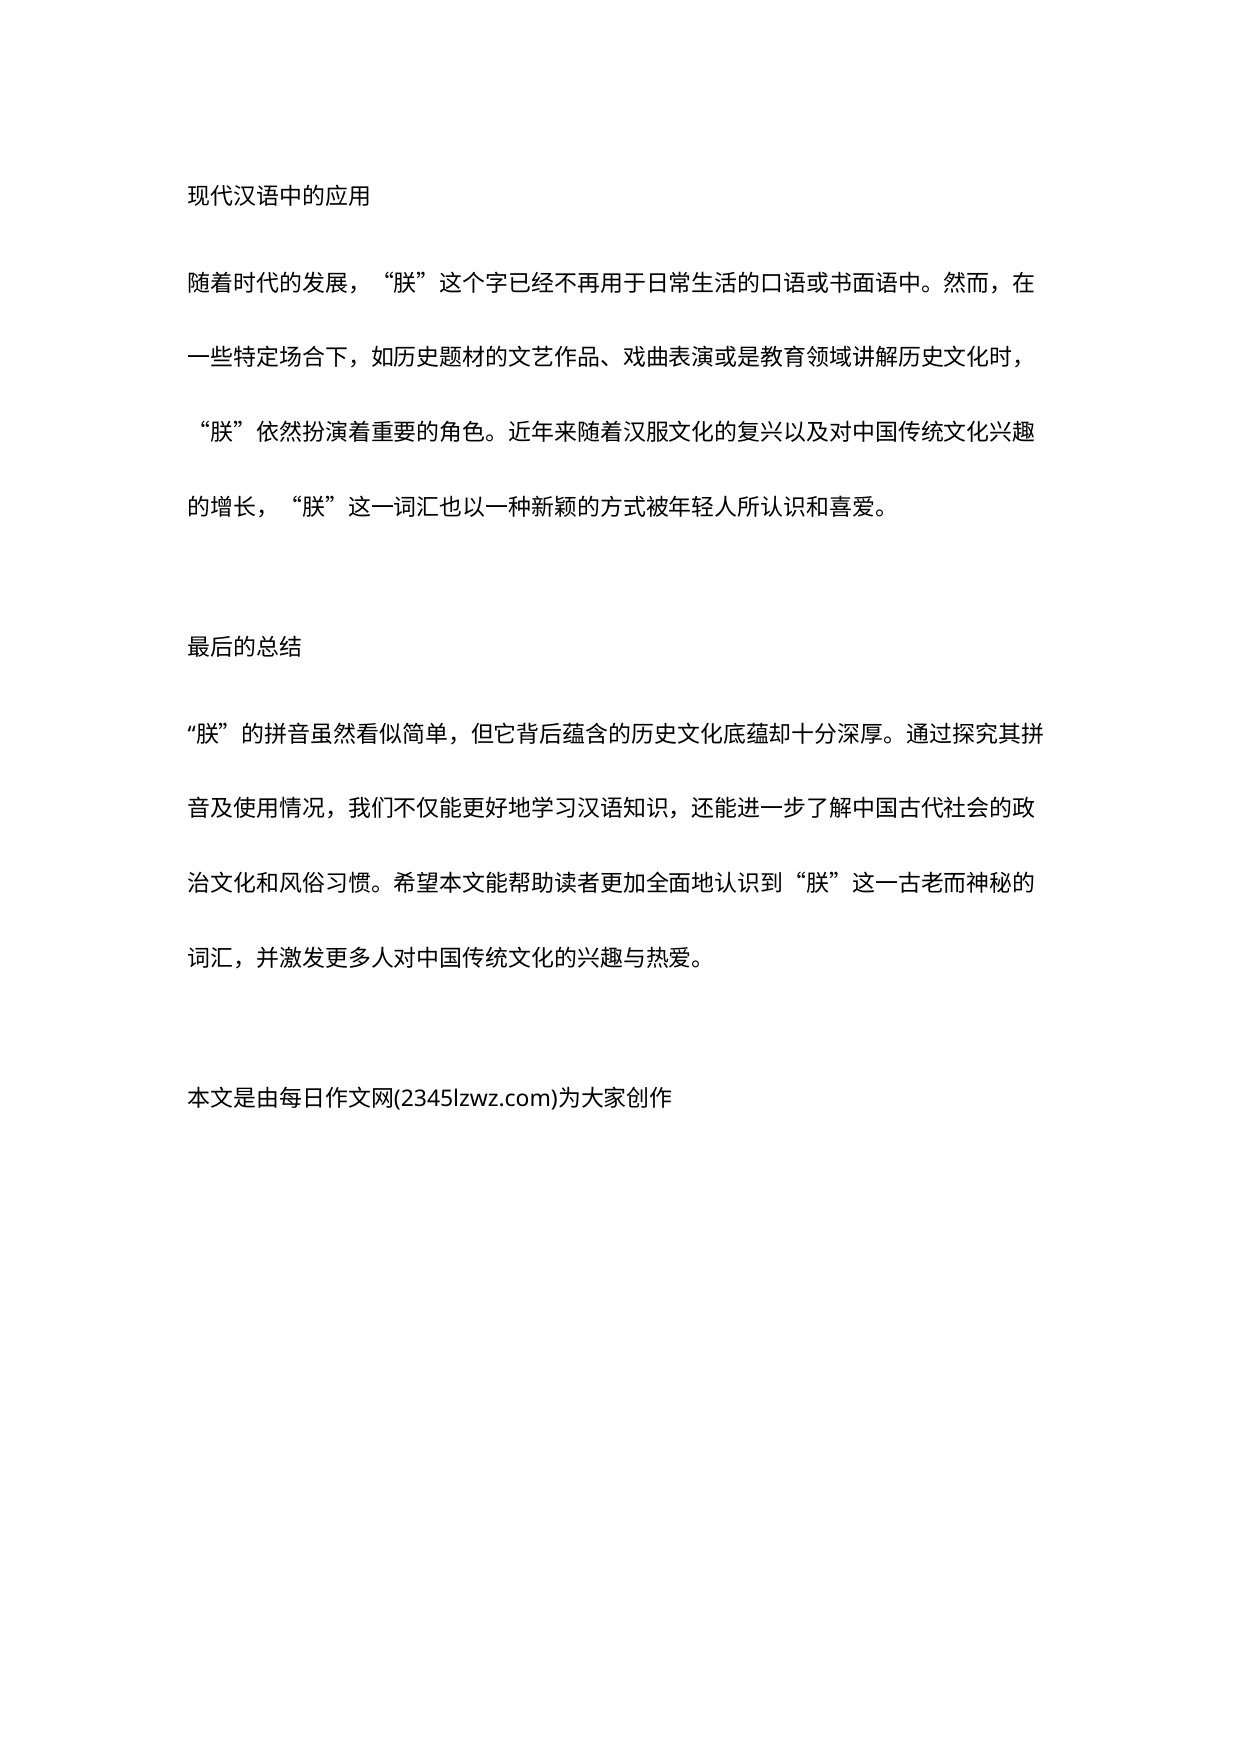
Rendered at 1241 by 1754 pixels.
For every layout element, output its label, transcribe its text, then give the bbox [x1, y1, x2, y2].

text “朕”的拼音虽然看似简单，但它背后蕴含的历史文化底蕴却十分深厚。通过探究其拼音及使用情况，我们不仅能更好地学习汉语知识，还能进一步了解中国古代社会的政治文化和风俗习惯。希望本文能帮助读者更加全面地认识到“朕”这一古老而神秘的词汇，并激发更多人对中国传统文化的兴趣与热爱。 [187, 699, 1053, 989]
text 现代汉语中的应用 [187, 162, 1053, 227]
text 最后的总结 [187, 613, 1053, 678]
text 随着时代的发展，“朕”这个字已经不再用于日常生活的口语或书面语中。然而，在一些特定场合下，如历史题材的文艺作品、戏曲表演或是教育领域讲解历史文化时，“朕”依然扮演着重要的角色。近年来随着汉服文化的复兴以及对中国传统文化兴趣的增长，“朕”这一词汇也以一种新颖的方式被年轻人所认识和喜爱。 [187, 248, 1053, 538]
text 本文是由每日作文网(2345lzwz.com)为大家创作 [187, 1064, 1053, 1129]
